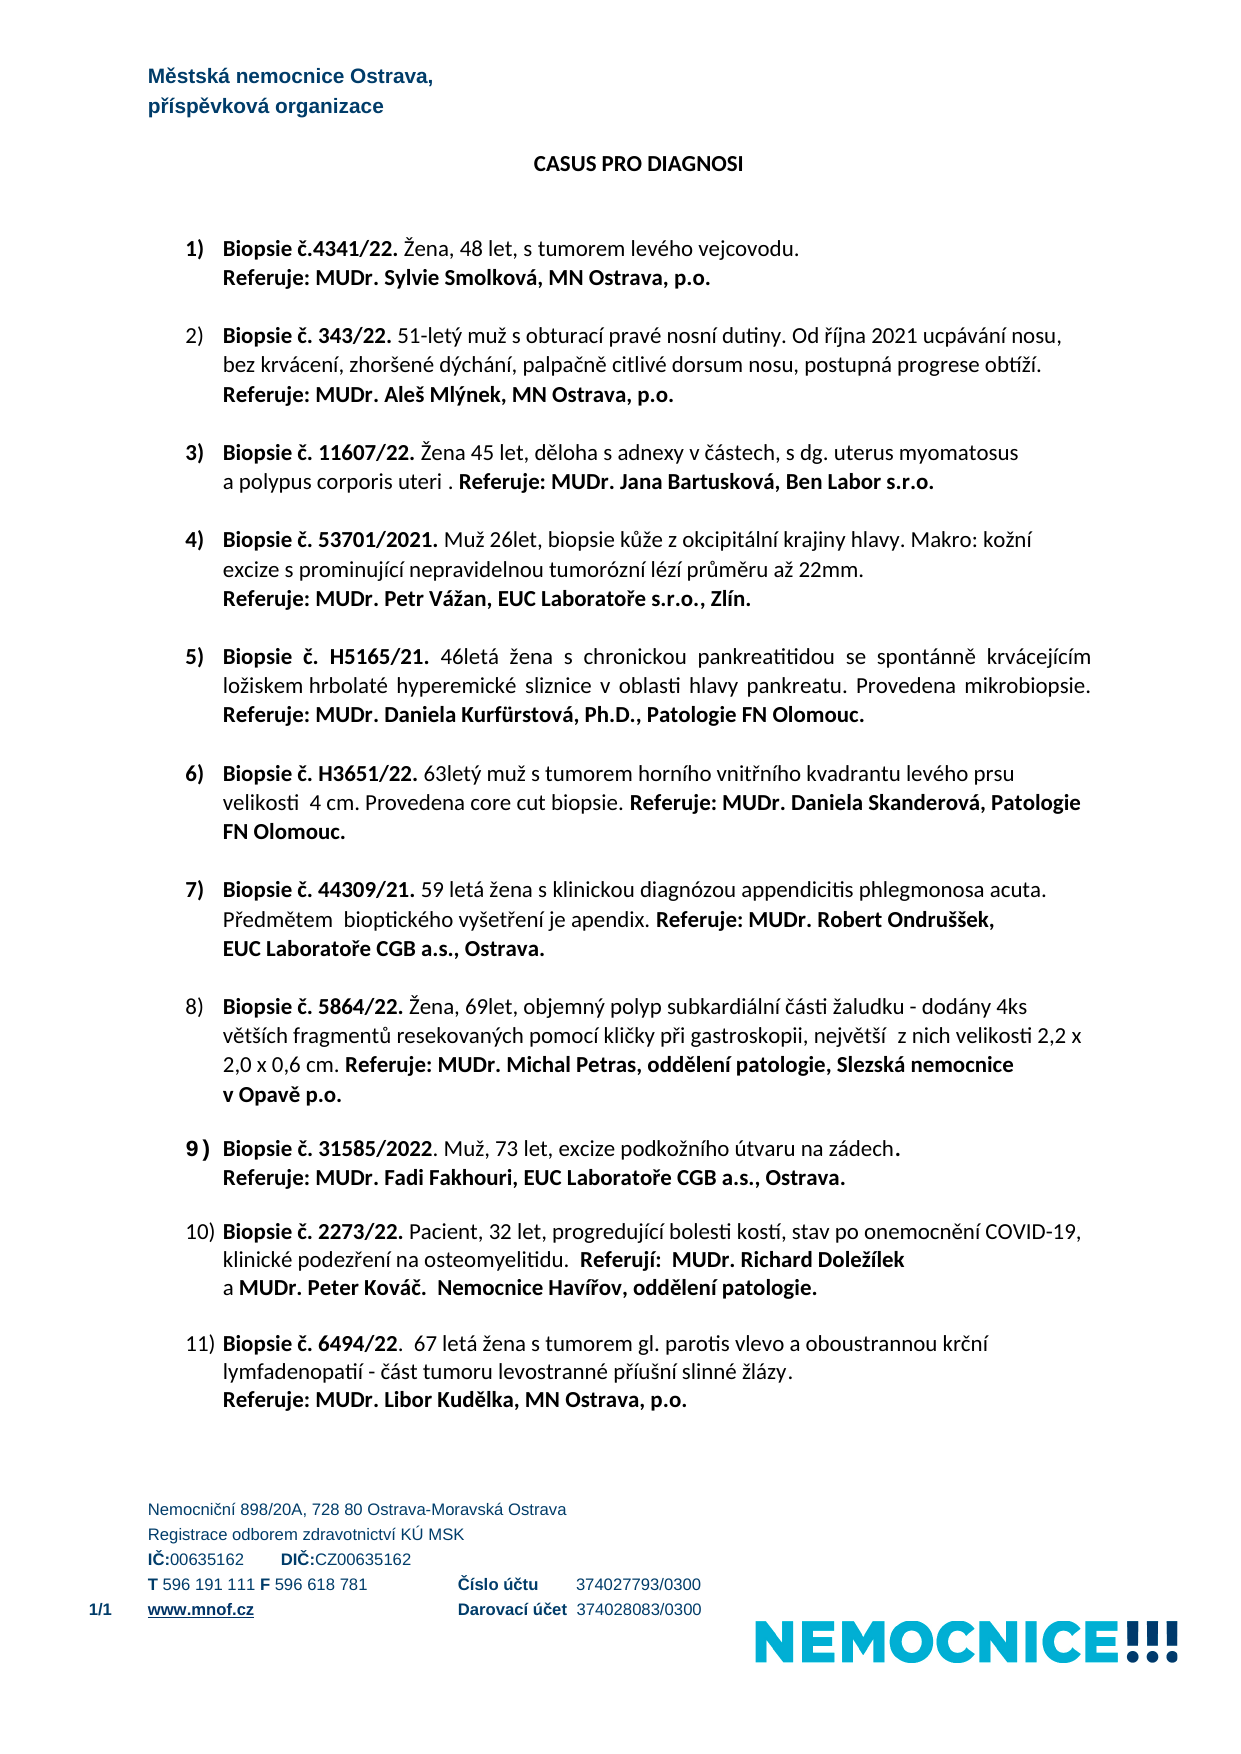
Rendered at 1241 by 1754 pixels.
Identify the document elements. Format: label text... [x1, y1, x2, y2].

subtitle CASUS PRO DIAGNOSI [185, 148, 1093, 177]
list Biopsie č. H3651/22. 63letý muž s tumorem horního vnitřního kvadrantu levého prsu velikosti 4 cm. Provedena core cut biopsie. Referuje: MUDr. Daniela Skanderová, Patologie FN Olomouc. [185, 758, 1093, 845]
list Biopsie č. 11607/22. Žena 45 let, děloha s adnexy v částech, s dg. uterus myomatosus a polypus corporis uteri . Referuje: MUDr. Jana Bartusková, Ben Labor s.r.o. [185, 437, 1093, 495]
list Biopsie č. H5165/21. 46letá žena s chronickou pankreatitidou se spontánně krvácejícím ložiskem hrbolaté hyperemické sliznice v oblasti hlavy pankreatu. Provedena mikrobiopsie. Referuje: MUDr. Daniela Kurfürstová, Ph.D., Patologie FN Olomouc. [185, 641, 1093, 729]
list Biopsie č. 44309/21. 59 letá žena s klinickou diagnózou appendicitis phlegmonosa acuta. Předmětem bioptického vyšetření je apendix. Referuje: MUDr. Robert Ondruššek, EUC Laboratoře CGB a.s., Ostrava. [185, 874, 1093, 962]
list Biopsie č. 31585/2022. Muž, 73 let, excize podkožního útvaru na zádech. Referuje: MUDr. Fadi Fakhouri, EUC Laboratoře CGB a.s., Ostrava. [185, 1134, 1093, 1191]
picture [755, 1621, 1178, 1663]
list Biopsie č. 5864/22. Žena, 69let, objemný polyp subkardiální části žaludku - dodány 4ks větších fragmentů resekovaných pomocí kličky při gastroskopii, největší z nich velikosti 2,2 x 2,0 x 0,6 cm. Referuje: MUDr. Michal Petras, oddělení patologie, Slezská nemocnice v Opavě p.o. [185, 991, 1093, 1108]
list Biopsie č. 2273/22. Pacient, 32 let, progredující bolesti kostí, stav po onemocnění COVID-19, klinické podezření na osteomyelitidu. Referují: MUDr. Richard Doležílek a MUDr. Peter Kováč. Nemocnice Havířov, oddělení patologie. [185, 1217, 1093, 1301]
list Biopsie č.4341/22. Žena, 48 let, s tumorem levého vejcovodu. Referuje: MUDr. Sylvie Smolková, MN Ostrava, p.o. [185, 233, 1093, 291]
list Biopsie č. 53701/2021. Muž 26let, biopsie kůže z okcipitální krajiny hlavy. Makro: kožní excize s prominující nepravidelnou tumorózní lézí průměru až 22mm. Referuje: MUDr. Petr Vážan, EUC Laboratoře s.r.o., Zlín. [185, 524, 1093, 612]
list Biopsie č. 343/22. 51-letý muž s obturací pravé nosní dutiny. Od října 2021 ucpávání nosu, bez krvácení, zhoršené dýchání, palpačně citlivé dorsum nosu, postupná progrese obtíží. Referuje: MUDr. Aleš Mlýnek, MN Ostrava, p.o. [185, 320, 1093, 408]
list Biopsie č. 6494/22. 67 letá žena s tumorem gl. parotis vlevo a oboustrannou krční lymfadenopatií - část tumoru levostranné příušní slinné žlázy. Referuje: MUDr. Libor Kudělka, MN Ostrava, p.o. [185, 1329, 1093, 1413]
